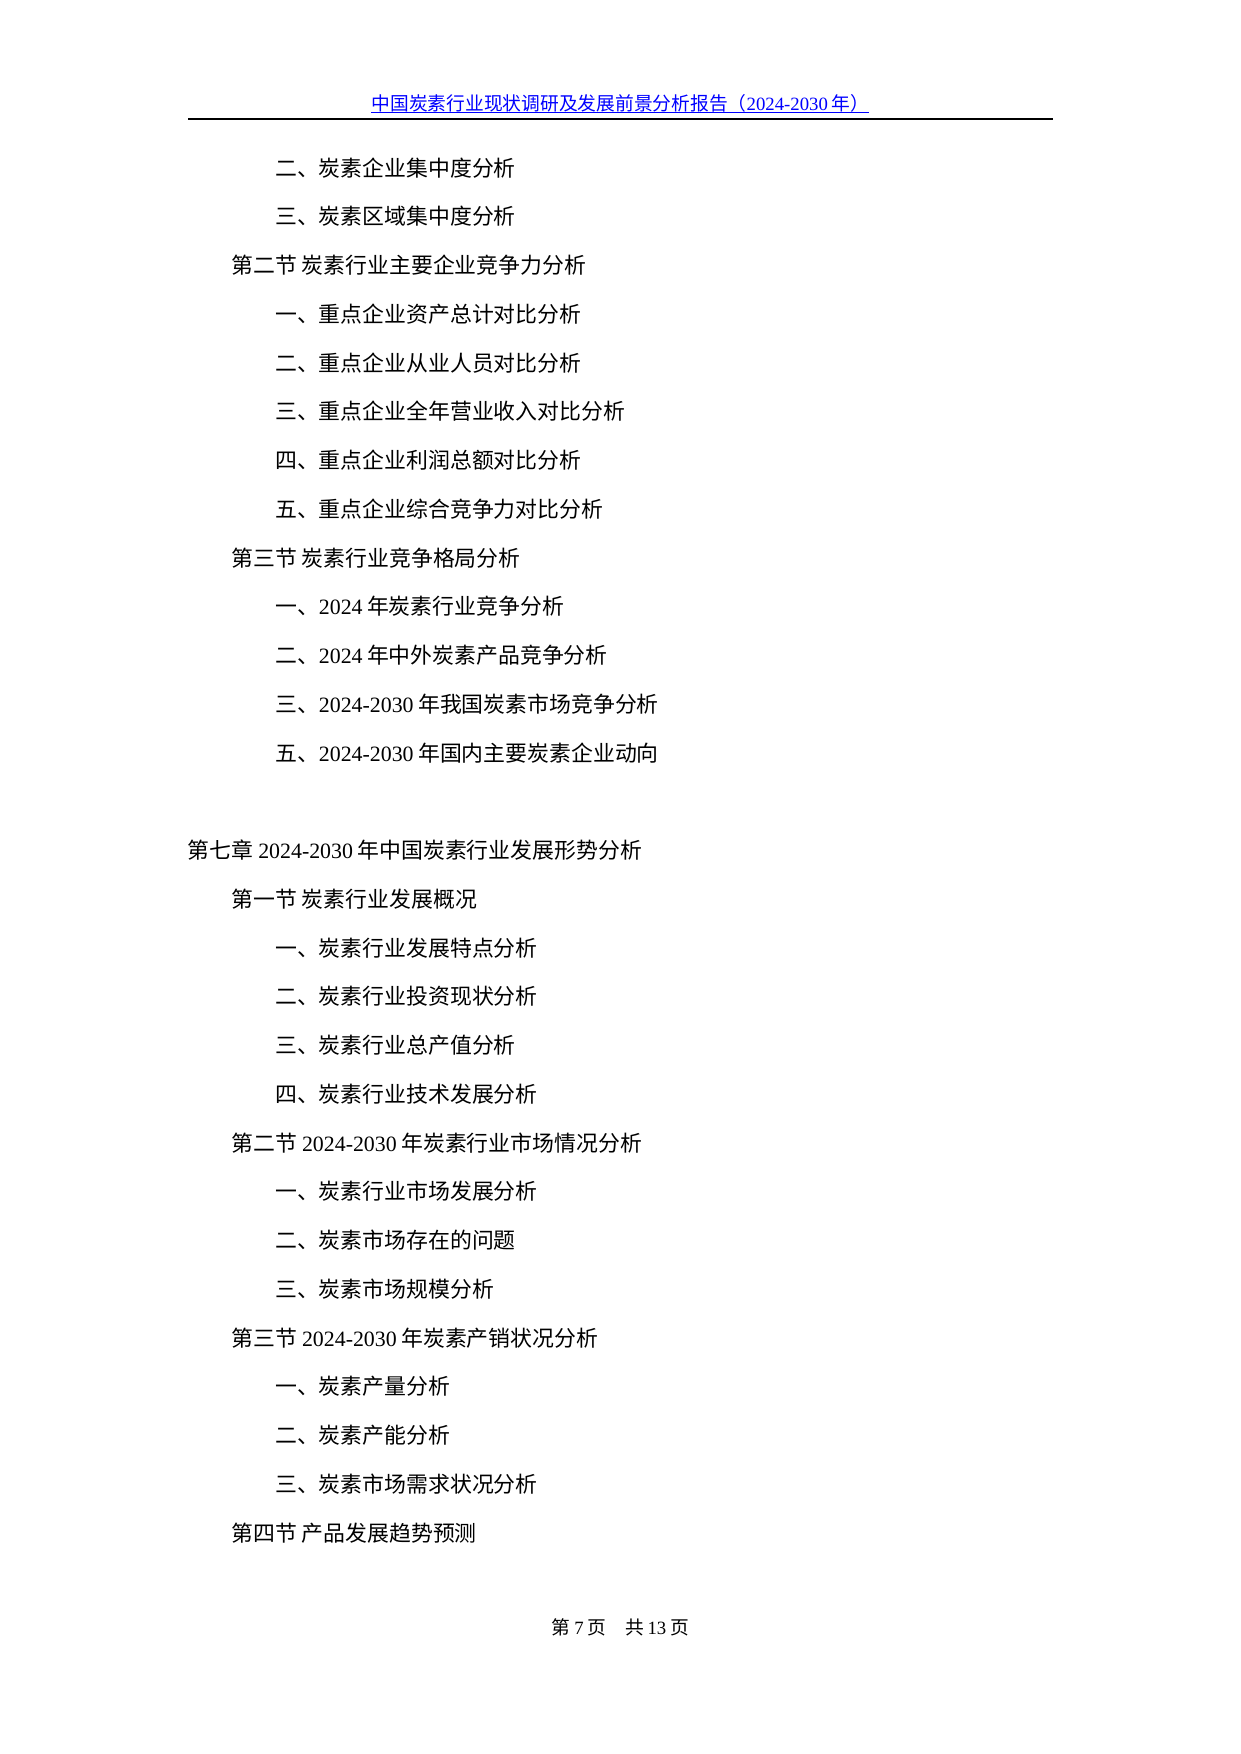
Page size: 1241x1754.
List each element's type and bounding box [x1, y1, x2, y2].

text [187, 150, 1053, 1548]
